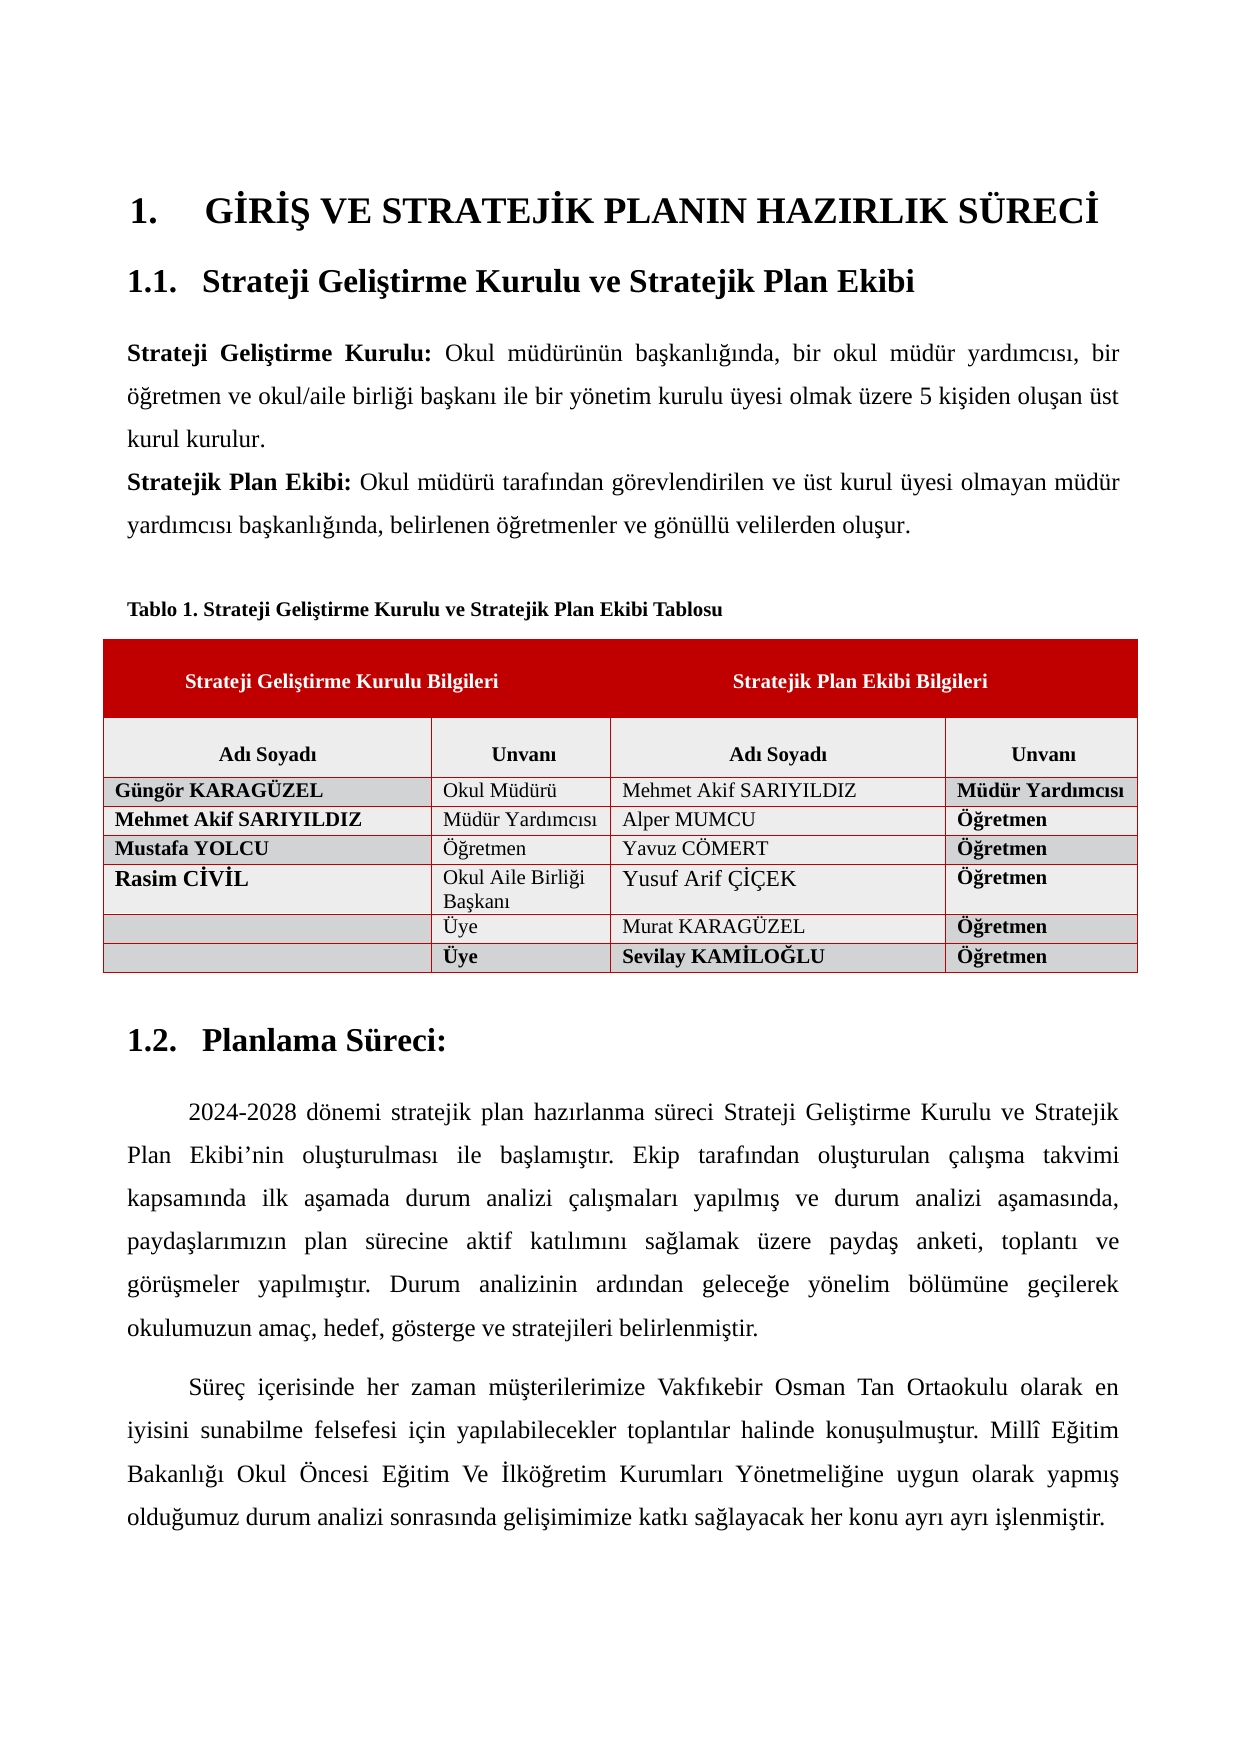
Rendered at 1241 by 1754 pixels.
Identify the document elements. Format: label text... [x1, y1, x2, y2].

table_cell [104, 944, 431, 972]
list Planlama Süreci: [127, 1020, 1148, 1059]
table_cell Yavuz CÖMERT [611, 836, 945, 864]
text Süreç içerisinde her zaman müşterilerimize Vakfıkebir Osman Tan Ortaokulu olarak en iyisini sunabilme felsefesi için yapılabilecekler toplantılar halinde konuşulmuştur. Millî Eğitim Bakanlığı Okul Öncesi Eğitim Ve İlköğretim Kurumları Yönetmeliğine uygun olarak yapmış olduğumuz durum analizi sonrasında gelişimimize katkı sağlayacak her konu ayrı ayrı işlenmiştir. [127, 1372, 1120, 1531]
table_cell Mustafa YOLCU [104, 836, 431, 864]
table_cell Adı Soyadı [104, 718, 431, 777]
table_cell Mehmet Akif SARIYILDIZ [611, 778, 945, 806]
table_cell Üye [432, 915, 610, 943]
table_cell Unvanı [432, 718, 610, 777]
table_cell Müdür Yardımcısı [946, 778, 1137, 806]
table_cell Müdür Yardımcısı [432, 807, 610, 835]
text Strateji Geliştirme Kurulu: Okul müdürünün başkanlığında, bir okul müdür yardımcısı, bir öğretmen ve okul/aile birliği başkanı ile bir yönetim kurulu üyesi olmak üzere 5 kişiden oluşan üst kurul kurulur. [127, 338, 1120, 453]
table_cell Sevilay KAMİLOĞLU [611, 944, 945, 972]
table_header Strateji Geliştirme Kurulu Bilgileri [104, 640, 610, 716]
table_cell Adı Soyadı [611, 718, 945, 777]
table_cell Okul Müdürü [432, 778, 610, 806]
text Stratejik Plan Ekibi: Okul müdürü tarafından görevlendirilen ve üst kurul üyesi olmayan müdür yardımcısı başkanlığında, belirlenen öğretmenler ve gönüllü velilerden oluşur. [127, 467, 1119, 539]
table_cell Yusuf Arif ÇİÇEK [611, 865, 945, 913]
table_cell Mehmet Akif SARIYILDIZ [104, 807, 431, 835]
table_cell Öğretmen [946, 944, 1137, 972]
table_cell Güngör KARAGÜZEL [104, 778, 431, 806]
list GİRİŞ VE STRATEJİK PLANIN HAZIRLIK SÜRECİ [129, 189, 1148, 232]
table_cell Rasim CİVİL [104, 865, 431, 913]
table_cell Öğretmen [432, 836, 610, 864]
list Strateji Geliştirme Kurulu ve Stratejik Plan Ekibi [127, 261, 1148, 299]
text 2024-2028 dönemi stratejik plan hazırlanma süreci Strateji Geliştirme Kurulu ve Stratejik Plan Ekibi’nin oluşturulması ile başlamıştır. Ekip tarafından oluşturulan çalışma takvimi kapsamında ilk aşamada durum analizi çalışmaları yapılmış ve durum analizi aşamasında, paydaşlarımızın plan sürecine aktif katılımını sağlamak üzere paydaş anketi, toplantı ve görüşmeler yapılmıştır. Durum analizinin ardından geleceğe yönelim bölümüne geçilerek okulumuzun amaç, hedef, gösterge ve stratejileri belirlenmiştir. [127, 1097, 1120, 1341]
table_header Stratejik Plan Ekibi Bilgileri [611, 640, 1137, 716]
text Tablo 1. Strateji Geliştirme Kurulu ve Stratejik Plan Ekibi Tablosu [127, 597, 1148, 621]
table_cell Murat KARAGÜZEL [611, 915, 945, 943]
table_cell Öğretmen [946, 807, 1137, 835]
table_cell Öğretmen [946, 915, 1137, 943]
table_cell [104, 915, 431, 943]
table_cell Okul Aile Birliği Başkanı [432, 865, 610, 913]
table_cell Alper MUMCU [611, 807, 945, 835]
table_cell Üye [432, 944, 610, 972]
table_cell Öğretmen [946, 836, 1137, 864]
table_cell Öğretmen [946, 865, 1137, 913]
table_cell Unvanı [946, 718, 1137, 777]
